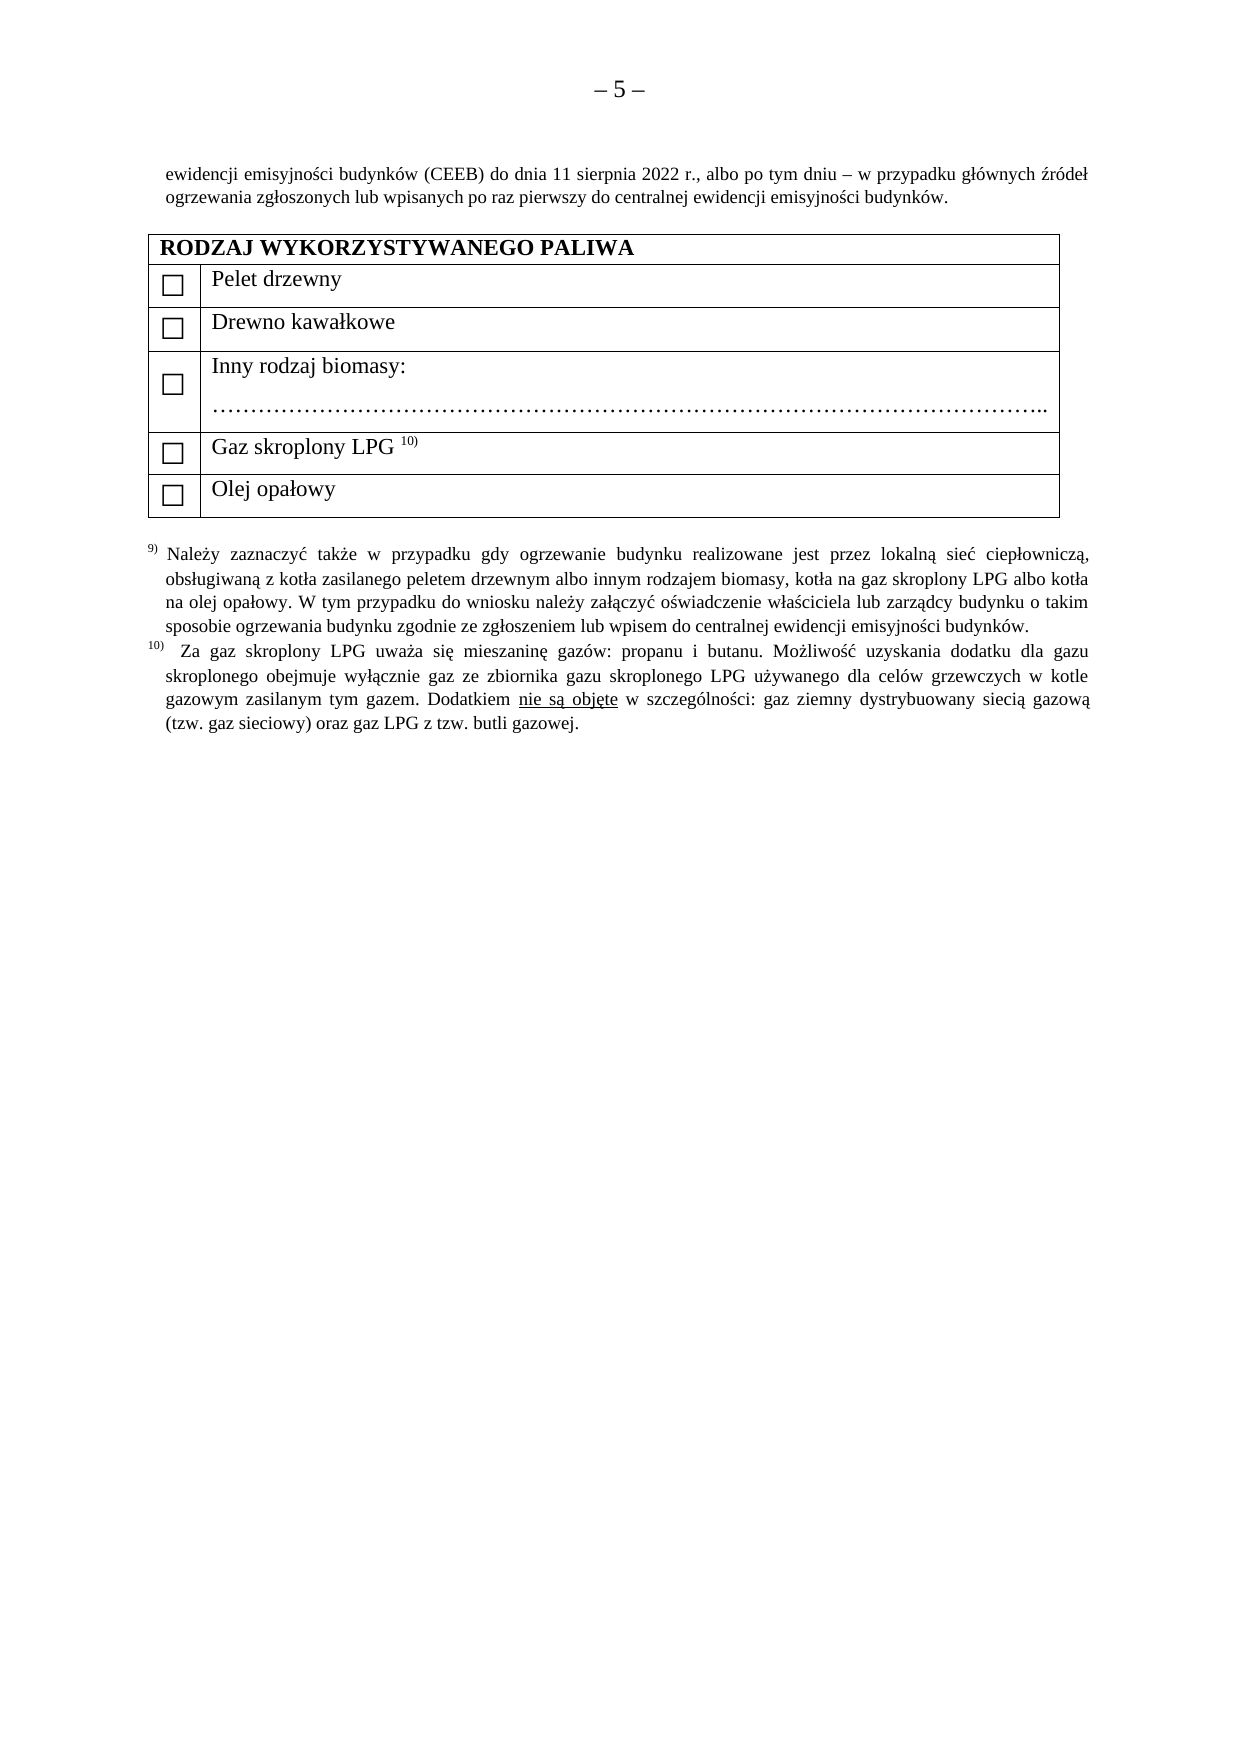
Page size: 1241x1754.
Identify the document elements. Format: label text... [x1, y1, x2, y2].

table_cell [149, 265, 200, 307]
table_cell Drewno kawałkowe [201, 308, 1059, 351]
table_cell Pelet drzewny [201, 265, 1059, 307]
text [148, 162, 1091, 208]
table_cell Olej opałowy [201, 475, 1059, 517]
text 9) Należy zaznaczyć także w przypadku gdy ogrzewanie budynku realizowane jest przez lokalną sieć ciepłowniczą, obsługiwaną z kotła zasilanego peletem drzewnym albo innym rodzajem biomasy, kotła na gaz skroplony LPG albo kotła na olej opałowy. W tym przypadku do wniosku należy załączyć oświadczenie właściciela lub zarządcy budynku o takim sposobie ogrzewania budynku zgodnie ze zgłoszeniem lub wpisem do centralnej ewidencji emisyjności budynków. [148, 541, 1091, 636]
table_cell Gaz skroplony LPG 10) [201, 433, 1059, 474]
table_cell Inny rodzaj biomasy: ……………………………………………………………………………………………….. [201, 352, 1059, 432]
table_cell [149, 308, 200, 351]
table_cell [149, 352, 200, 432]
table_cell [149, 433, 200, 474]
table_header RODZAJ WYKORZYSTYWANEGO PALIWA [149, 235, 1059, 264]
text 10) Za gaz skroplony LPG uważa się mieszaninę gazów: propanu i butanu. Możliwość uzyskania dodatku dla gazu skroplonego obejmuje wyłącznie gaz ze zbiornika gazu skroplonego LPG używanego dla celów grzewczych w kotle gazowym zasilanym tym gazem. Dodatkiem nie są objęte w szczególności: gaz ziemny dystrybuowany siecią gazową (tzw. gaz sieciowy) oraz gaz LPG z tzw. butli gazowej. [148, 638, 1091, 733]
